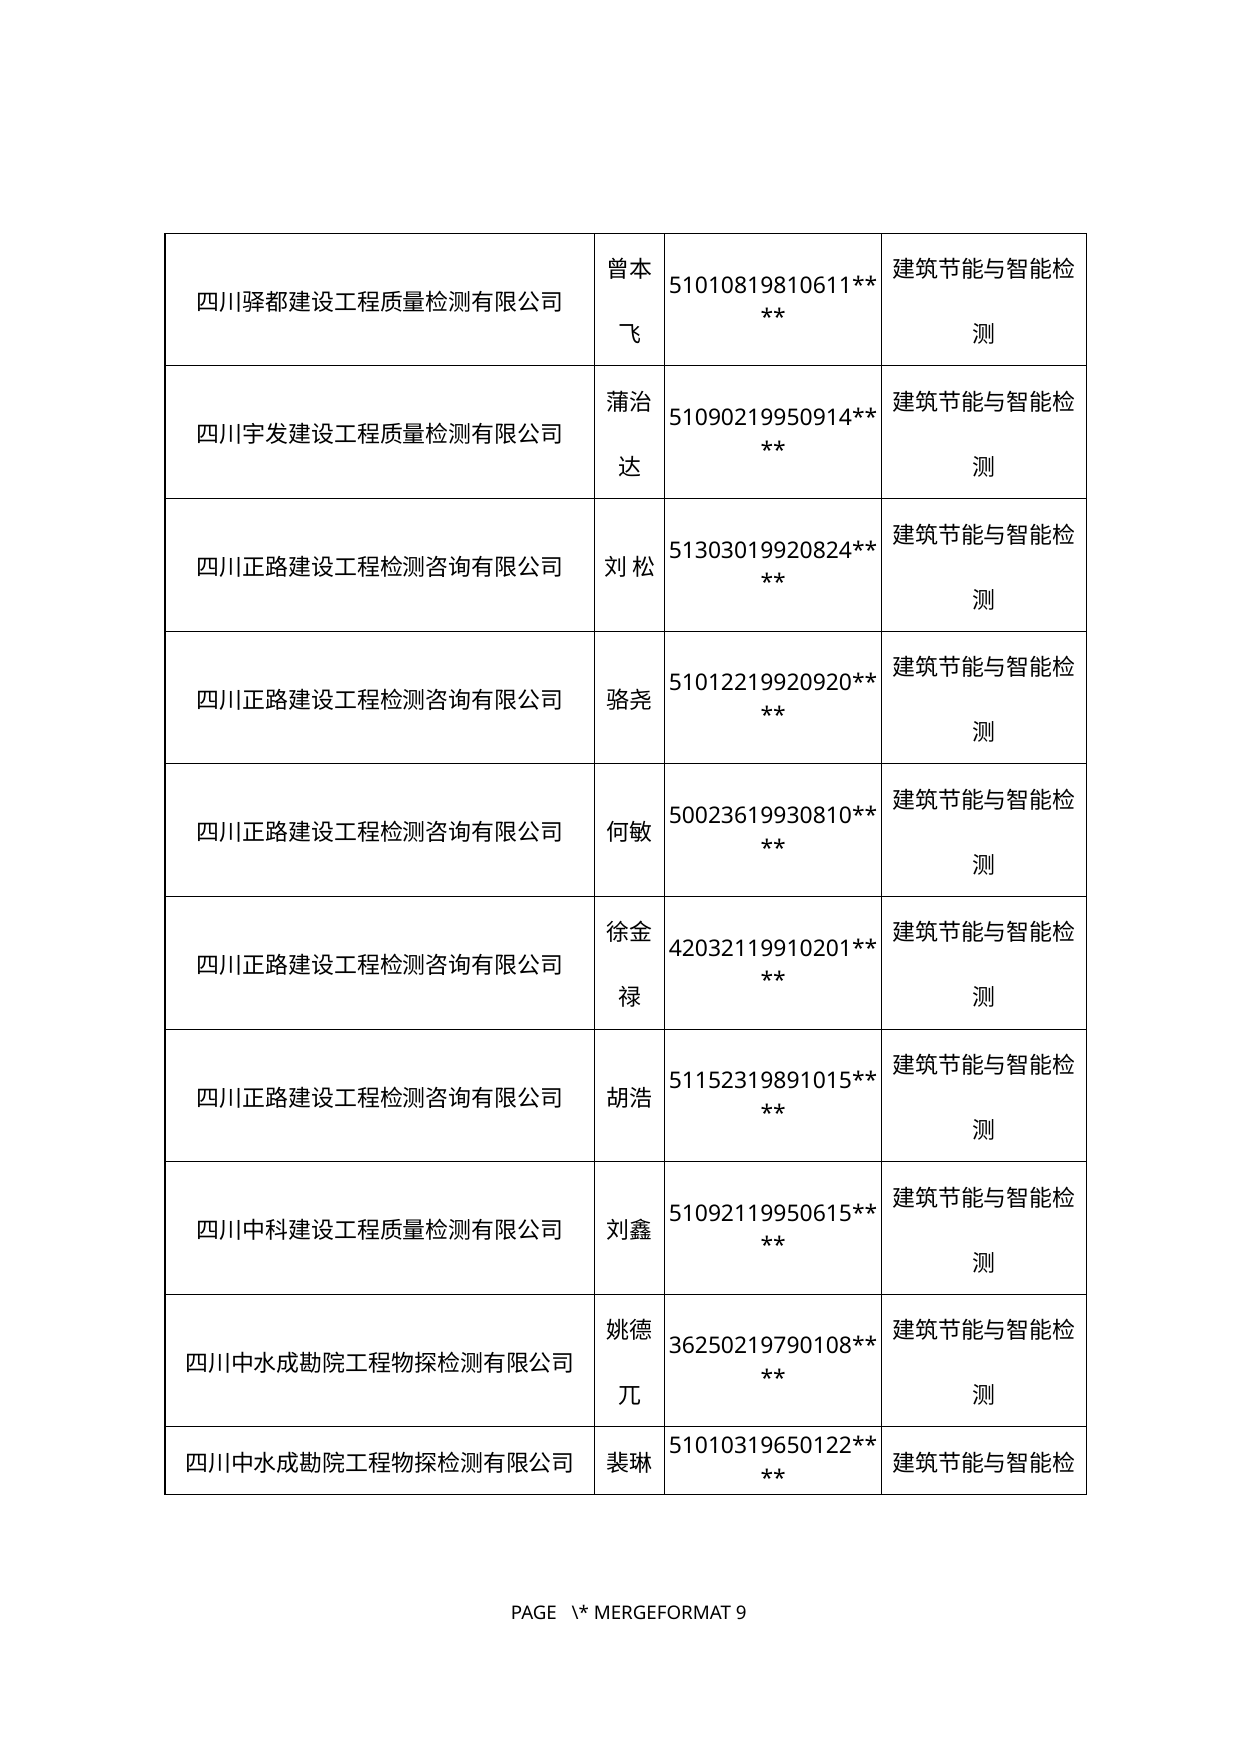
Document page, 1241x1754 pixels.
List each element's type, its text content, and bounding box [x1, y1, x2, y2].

table_cell 蒲治达 [595, 366, 664, 498]
table_cell 36250219790108**** [665, 1295, 881, 1426]
table_cell 51303019920824**** [665, 499, 881, 631]
table_cell 建筑节能与智能检测 [882, 366, 1086, 498]
table_cell 四川中科建设工程质量检测有限公司 [166, 1162, 594, 1294]
table_cell 51012219920920**** [665, 632, 881, 763]
table_cell 四川中水成勘院工程物探检测有限公司 [166, 1295, 594, 1426]
table_cell 建筑节能与智能检测 [882, 1030, 1086, 1161]
table_cell 建筑节能与智能检测 [882, 234, 1086, 365]
table_cell 42032119910201**** [665, 897, 881, 1028]
table_cell 建筑节能与智能检测 [882, 1427, 1086, 1494]
table_cell 51152319891015**** [665, 1030, 881, 1161]
table_cell 建筑节能与智能检测 [882, 499, 1086, 631]
table_cell 四川驿都建设工程质量检测有限公司 [166, 234, 594, 365]
table_cell 建筑节能与智能检测 [882, 1162, 1086, 1294]
table_cell 建筑节能与智能检测 [882, 632, 1086, 763]
table_cell 骆尧 [595, 632, 664, 763]
table_cell 建筑节能与智能检测 [882, 1295, 1086, 1426]
table_cell 50023619930810**** [665, 764, 881, 896]
table_cell 51010819810611**** [665, 234, 881, 365]
table_cell 四川宇发建设工程质量检测有限公司 [166, 366, 594, 498]
table_cell 四川正路建设工程检测咨询有限公司 [166, 764, 594, 896]
table_cell 四川正路建设工程检测咨询有限公司 [166, 1030, 594, 1161]
table_cell 建筑节能与智能检测 [882, 764, 1086, 896]
table_cell 四川中水成勘院工程物探检测有限公司 [166, 1427, 594, 1494]
table_cell 胡浩 [595, 1030, 664, 1161]
table_cell 刘鑫 [595, 1162, 664, 1294]
table_cell 51092119950615**** [665, 1162, 881, 1294]
table_cell 姚德兀 [595, 1295, 664, 1426]
table_cell 刘 松 [595, 499, 664, 631]
table_cell 四川正路建设工程检测咨询有限公司 [166, 897, 594, 1028]
table_cell 建筑节能与智能检测 [882, 897, 1086, 1028]
table_cell 四川正路建设工程检测咨询有限公司 [166, 499, 594, 631]
table_cell 51090219950914**** [665, 366, 881, 498]
table_cell 裴琳 [595, 1427, 664, 1494]
table_cell 何敏 [595, 764, 664, 896]
table_cell 四川正路建设工程检测咨询有限公司 [166, 632, 594, 763]
table_cell 51010319650122**** [665, 1427, 881, 1494]
table_cell 曾本飞 [595, 234, 664, 365]
table_cell 徐金禄 [595, 897, 664, 1028]
